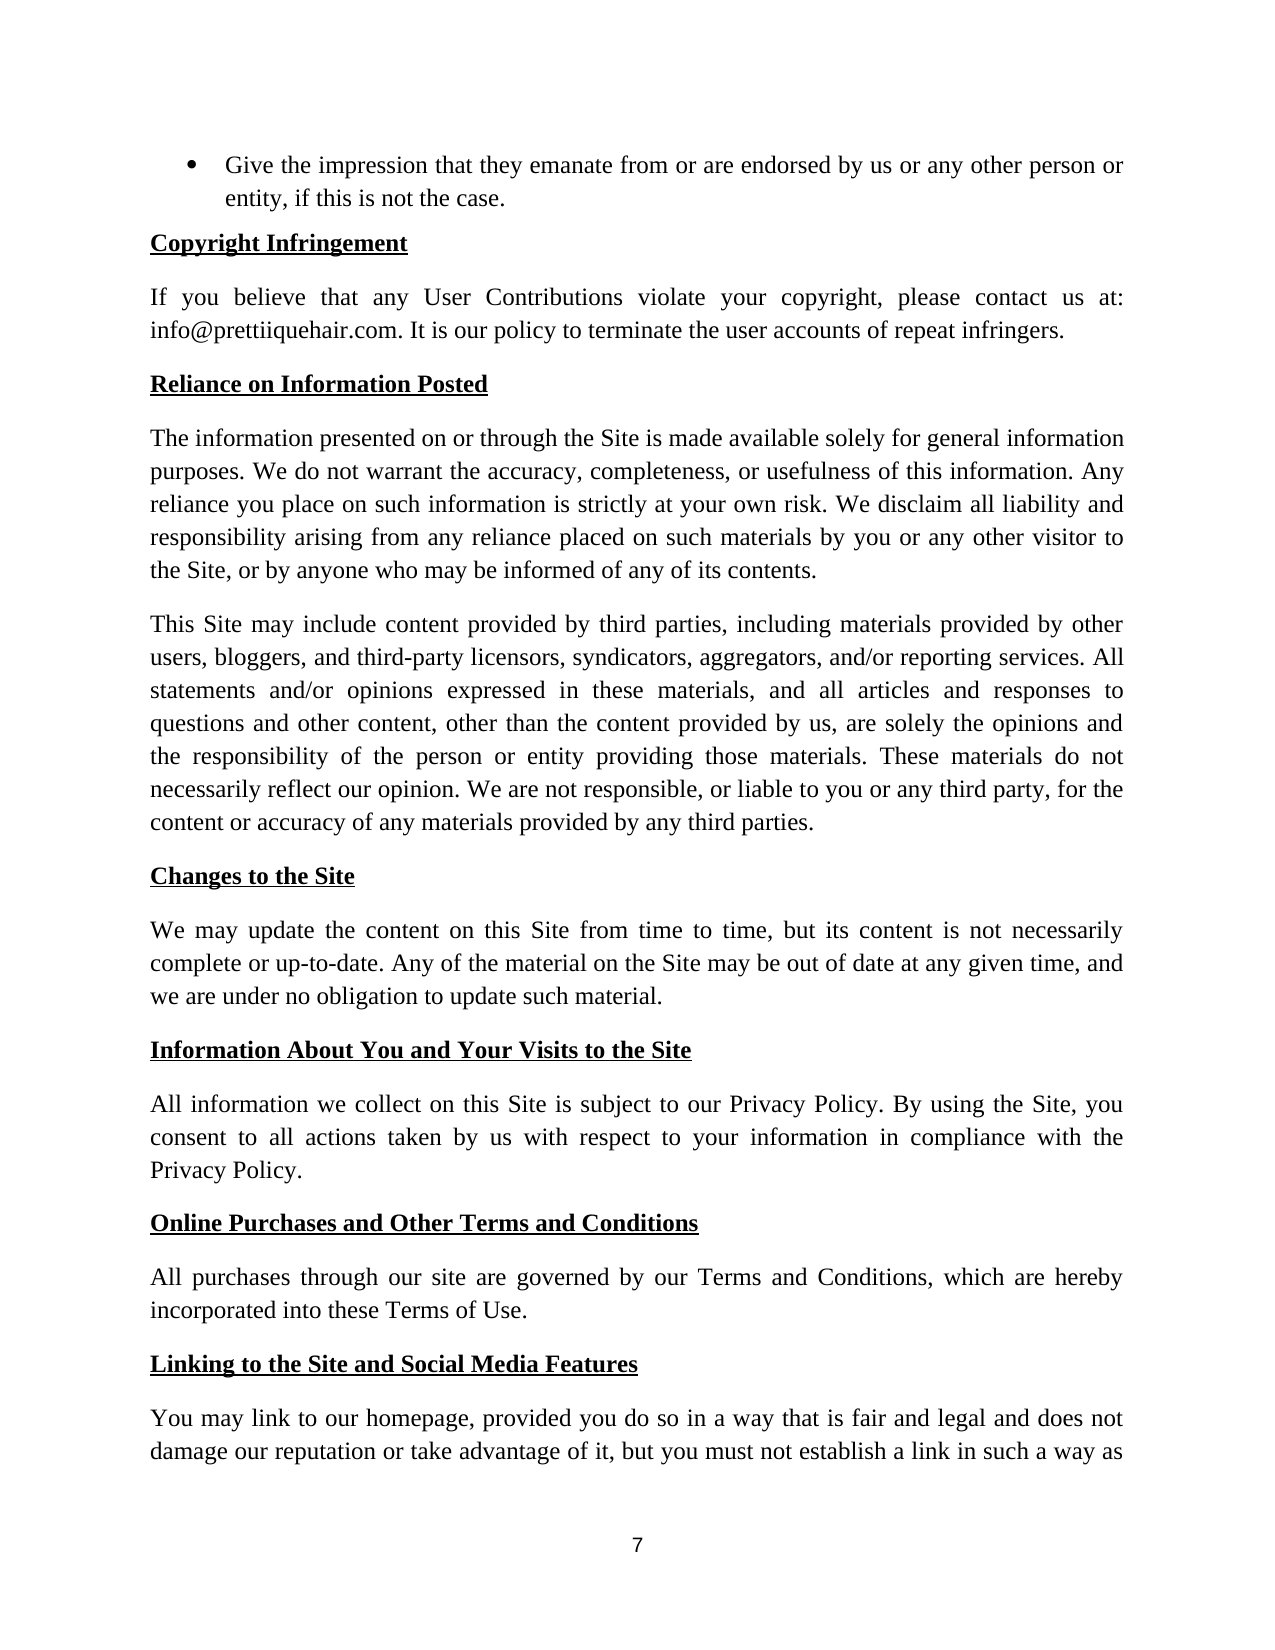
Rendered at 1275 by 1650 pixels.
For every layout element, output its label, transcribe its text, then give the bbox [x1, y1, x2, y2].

text All purchases through our site are governed by our Terms and Conditions, which are hereby incorporated into these Terms of Use. [150, 1262, 1125, 1324]
text The information presented on or through the Site is made available solely for general information purposes. We do not warrant the accuracy, completeness, or usefulness of this information. Any reliance you place on such information is strictly at your own risk. We disclaim all liability and responsibility arising from any reliance placed on such materials by you or any other visitor to the Site, or by anyone who may be informed of any of its contents. [150, 423, 1125, 584]
text If you believe that any User Contributions violate your copyright, please contact us at: info@prettiiquehair.com. It is our policy to terminate the user accounts of repeat infringers. [150, 282, 1125, 344]
text Information About You and Your Visits to the Site [150, 1035, 1125, 1063]
text Linking to the Site and Social Media Features [150, 1349, 1125, 1378]
text This Site may include content provided by third parties, including materials provided by other users, bloggers, and third-party licensors, syndicators, aggregators, and/or reporting services. All statements and/or opinions expressed in these materials, and all articles and responses to questions and other content, other than the content provided by us, are solely the opinions and the responsibility of the person or entity providing those materials. These materials do not necessarily reflect our opinion. We are not responsible, or liable to you or any third party, for the content or accuracy of any materials provided by any third parties. [150, 609, 1125, 836]
text We may update the content on this Site from time to time, but its content is not necessarily complete or up-to-date. Any of the material on the Site may be out of date at any given time, and we are under no obligation to update such material. [150, 915, 1125, 1010]
text Reliance on Information Posted [150, 369, 1125, 398]
list Give the impression that they emanate from or are endorsed by us or any other person or entity, if this is not the case. [187, 150, 1125, 212]
text All information we collect on this Site is subject to our Privacy Policy. By using the Site, you consent to all actions taken by us with respect to your information in compliance with the Privacy Policy. [150, 1089, 1125, 1183]
text Changes to the Site [150, 861, 1125, 890]
text Online Purchases and Other Terms and Conditions [150, 1208, 1125, 1237]
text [150, 1403, 1125, 1465]
text Copyright Infringement [150, 228, 1125, 257]
